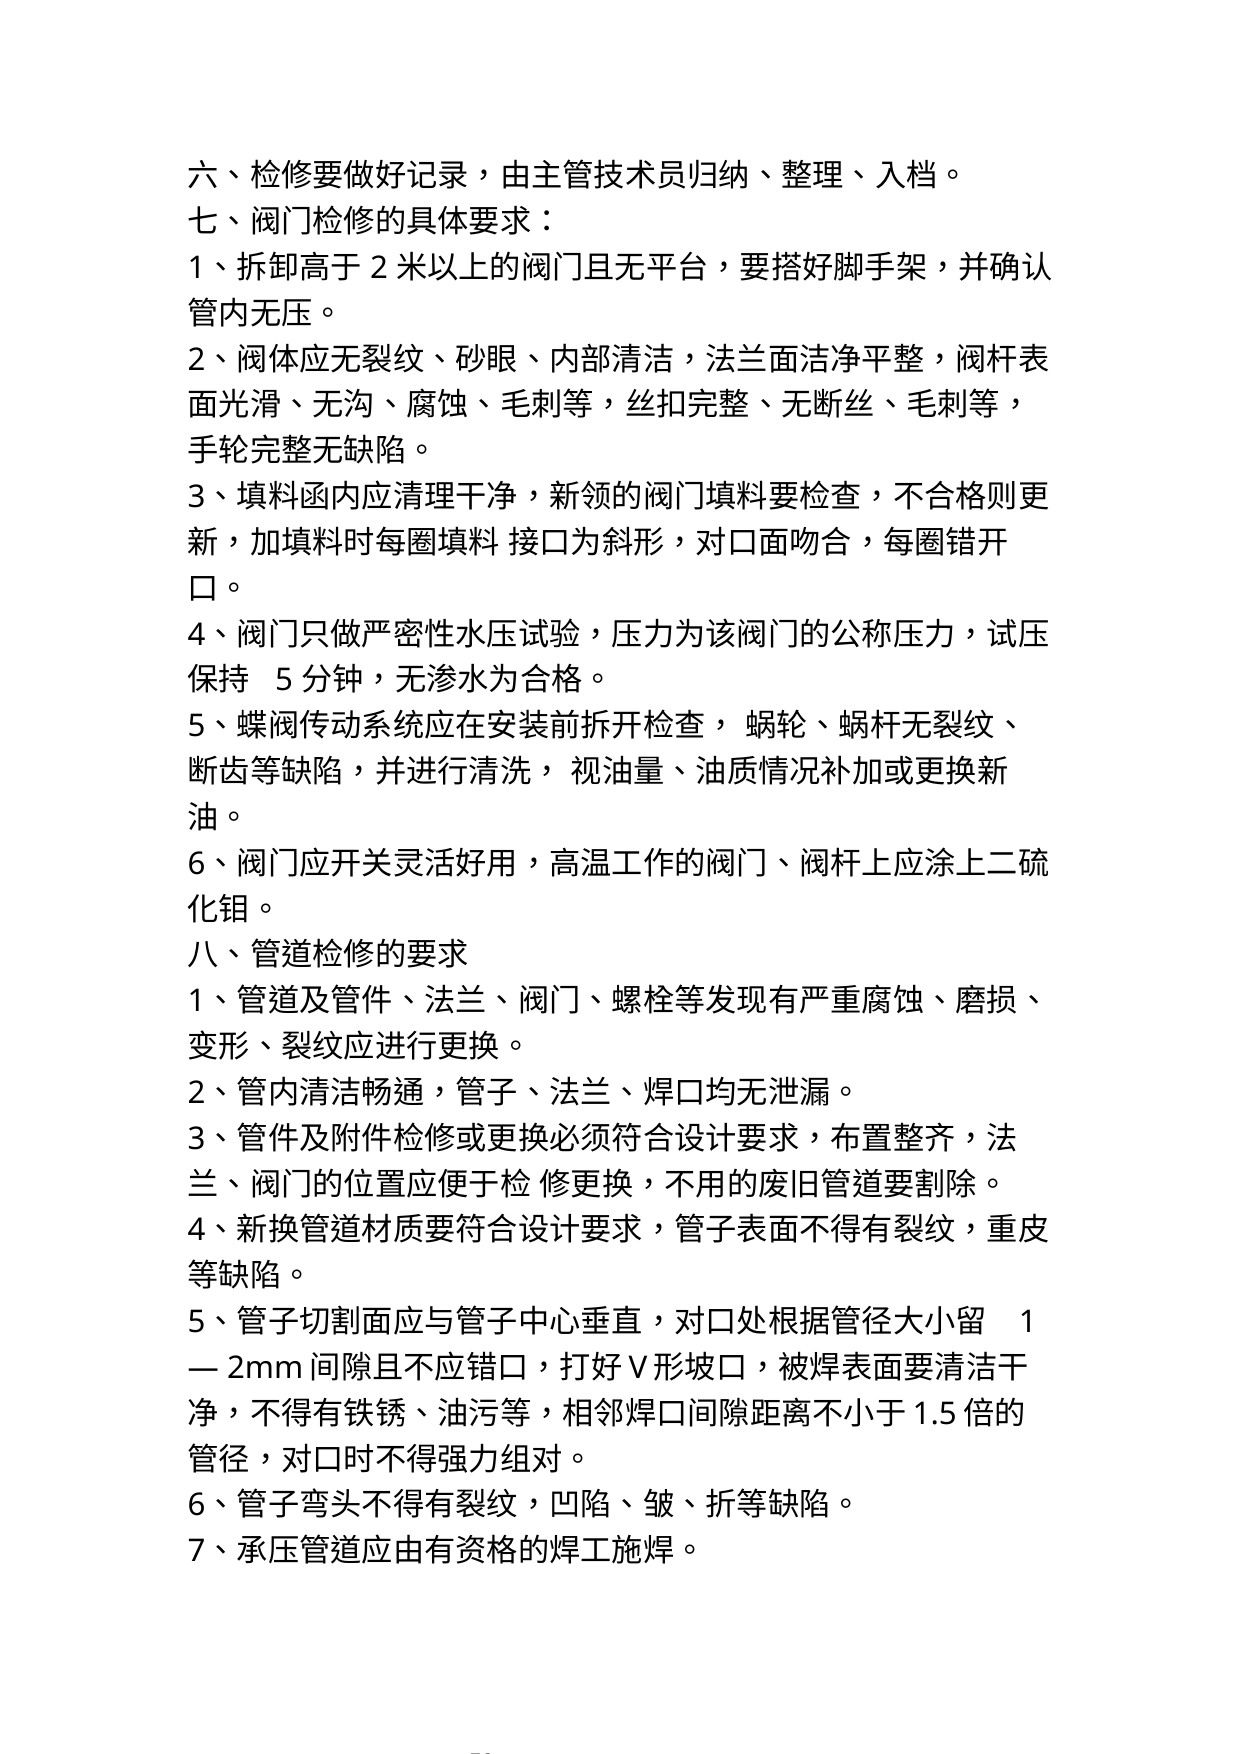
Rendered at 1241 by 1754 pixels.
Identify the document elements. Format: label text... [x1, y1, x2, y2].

text 5、蝶阀传动系统应在安装前拆开检查， 蜗轮、蜗杆无裂纹、 断齿等缺陷，并进行清洗， 视油量、油质情况补加或更换新油。 [187, 700, 1053, 837]
text 3、管件及附件检修或更换必须符合设计要求，布置整齐，法兰、阀门的位置应便于检 修更换，不用的废旧管道要割除。 [187, 1112, 1053, 1204]
text 1、拆卸高于 2 米以上的阀门且无平台，要搭好脚手架，并确认管内无压。 [187, 242, 1053, 333]
text 1、管道及管件、法兰、阀门、螺栓等发现有严重腐蚀、磨损、变形、裂纹应进行更换。 [187, 975, 1053, 1067]
text 七、阀门检修的具体要求： [187, 196, 1053, 242]
text 3、填料函内应清理干净，新领的阀门填料要检查，不合格则更新，加填料时每圈填料 接口为斜形，对口面吻合，每圈错开口。 [187, 471, 1053, 608]
text 5、管子切割面应与管子中心垂直，对口处根据管径大小留 1 — 2mm间隙且不应错口，打好V形坡口，被焊表面要清洁干净，不得有铁锈、油污等，相邻焊口间隙距离不小于1.5倍的管径，对口时不得强力组对。 [187, 1296, 1053, 1479]
text 4、新换管道材质要符合设计要求，管子表面不得有裂纹，重皮等缺陷。 [187, 1204, 1053, 1296]
text 4、阀门只做严密性水压试验，压力为该阀门的公称压力，试压保持 5 分钟，无渗水为合格。 [187, 608, 1053, 700]
text 7、承压管道应由有资格的焊工施焊。 [187, 1525, 1053, 1571]
text 八、管道检修的要求 [187, 929, 1053, 975]
text 六、检修要做好记录，由主管技术员归纳、整理、入档。 [187, 150, 1053, 196]
text 2、管内清洁畅通，管子、法兰、焊口均无泄漏。 [187, 1067, 1053, 1112]
text 2、阀体应无裂纹、砂眼、内部清洁，法兰面洁净平整，阀杆表面光滑、无沟、腐蚀、毛刺等，丝扣完整、无断丝、毛刺等，手轮完整无缺陷。 [187, 333, 1053, 471]
text 6、阀门应开关灵活好用，高温工作的阀门、阀杆上应涂上二硫化钼。 [187, 837, 1053, 929]
text 6、管子弯头不得有裂纹，凹陷、皱、折等缺陷。 [187, 1479, 1053, 1525]
